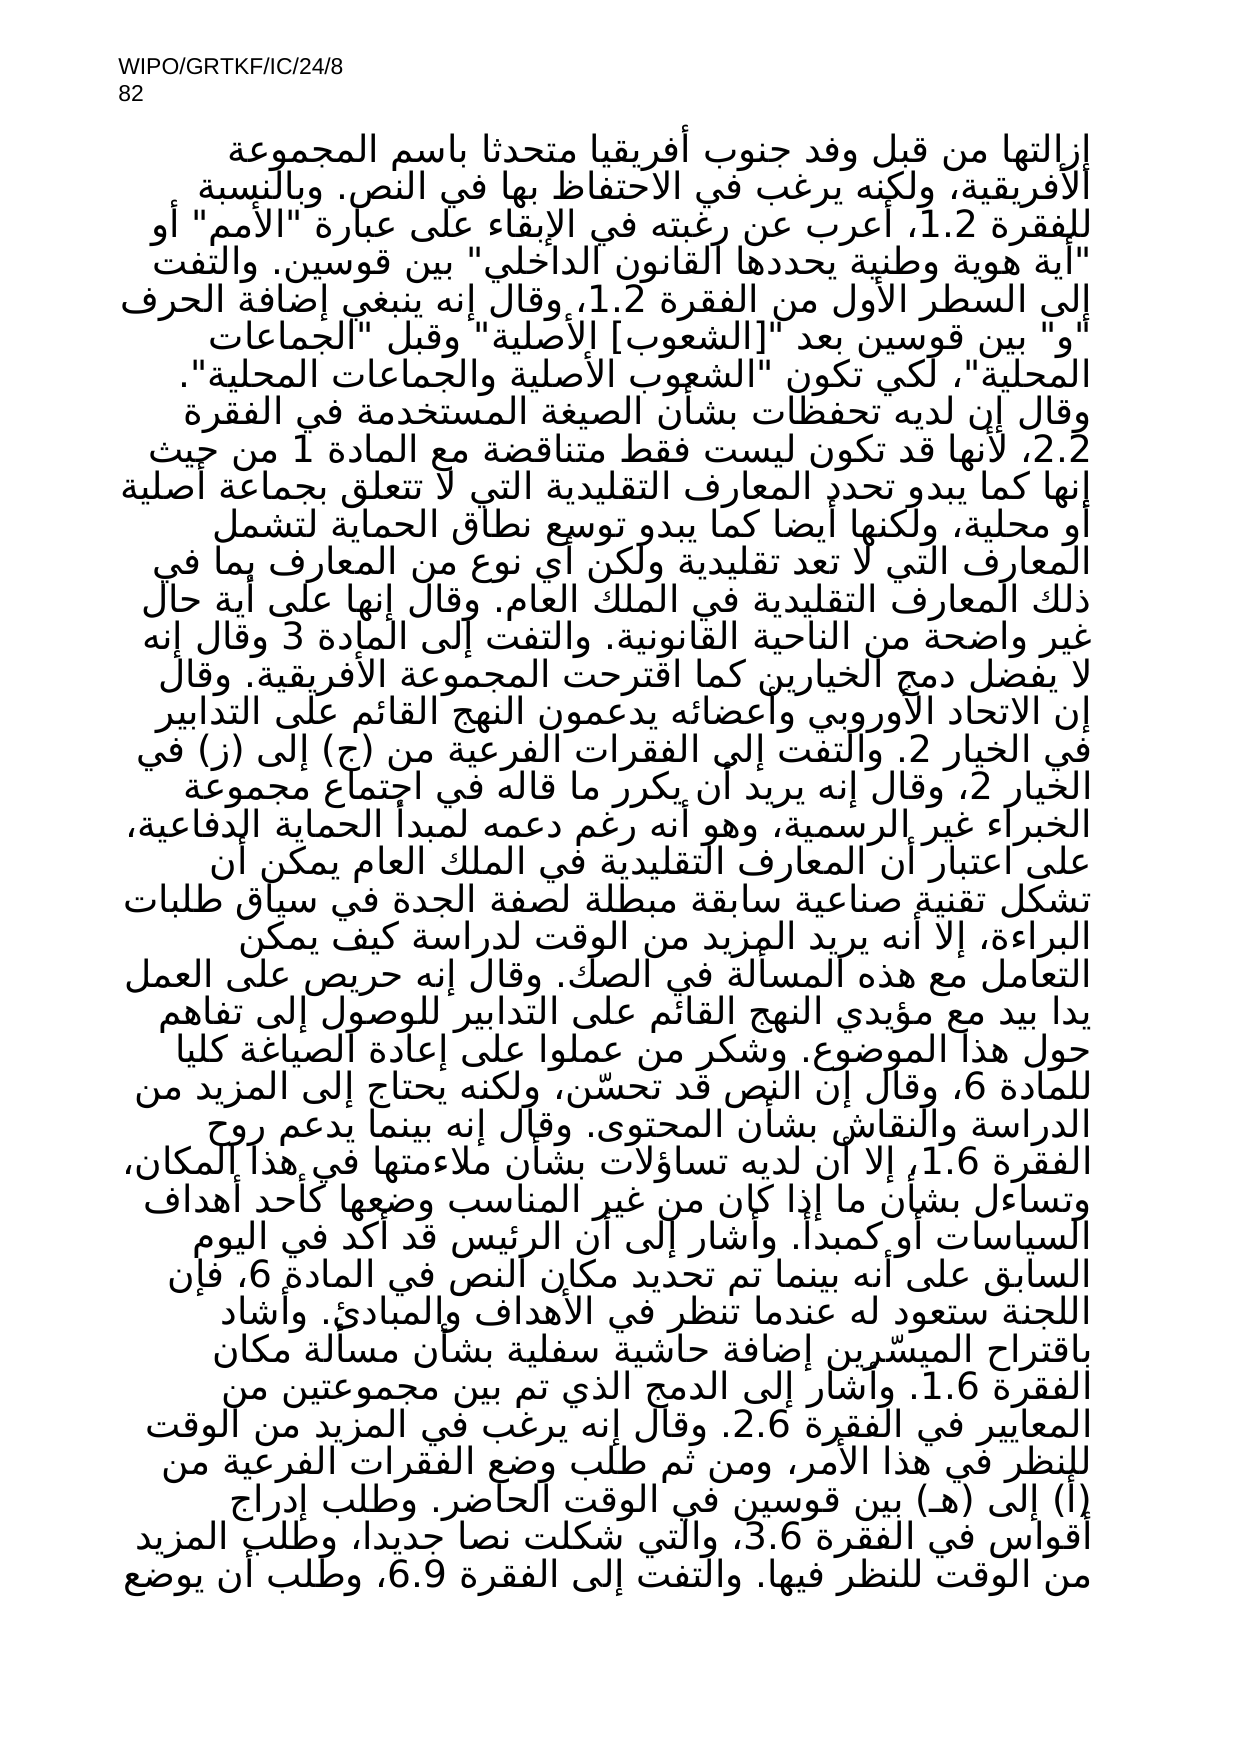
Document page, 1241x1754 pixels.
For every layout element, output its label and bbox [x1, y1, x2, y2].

text [118, 132, 1092, 1595]
